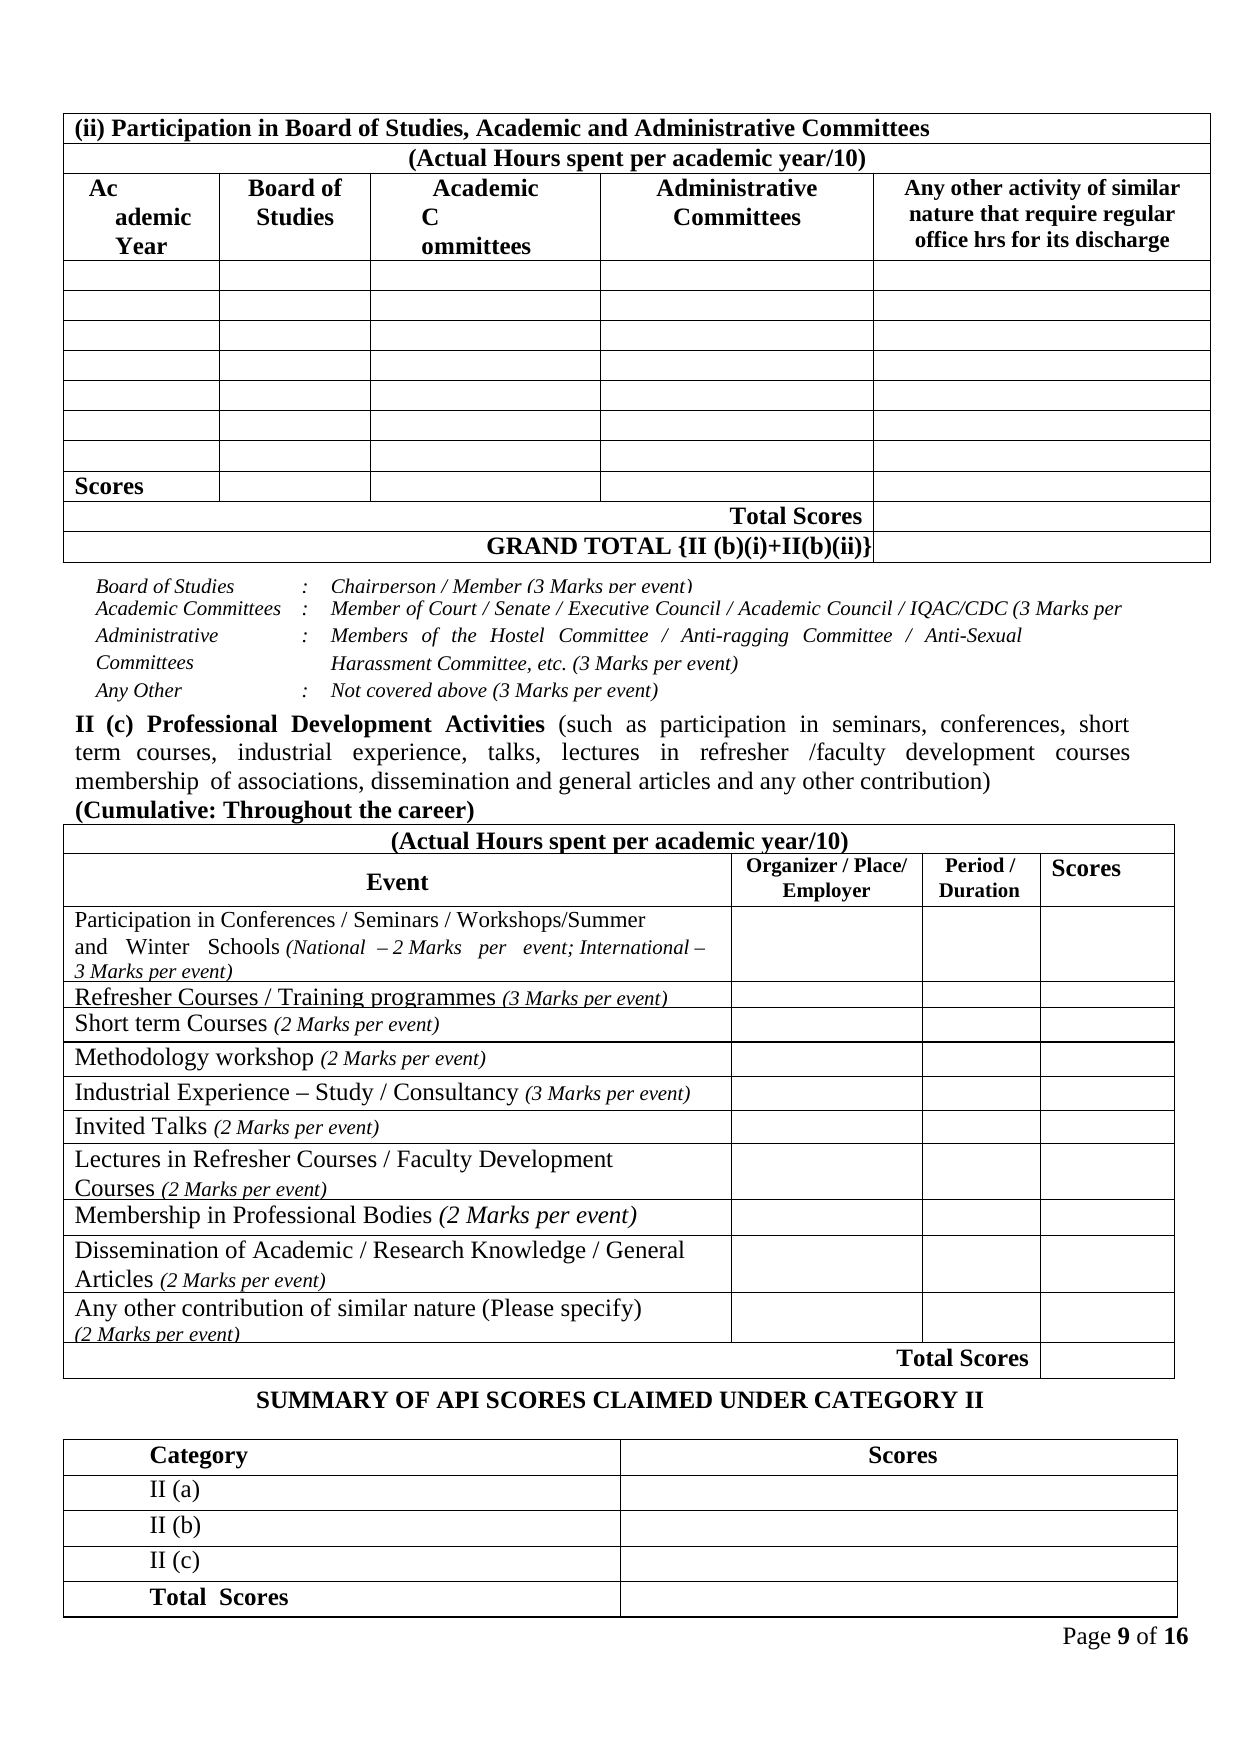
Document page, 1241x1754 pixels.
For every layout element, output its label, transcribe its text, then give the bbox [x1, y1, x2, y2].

table_cell [621, 1547, 1177, 1581]
list (c) Professional Development Activities (such as participation in seminars, conferences, short term courses, industrial experience, talks, lectures in refresher /faculty development courses membership of associations, dissemination and general articles and any other contribution) [75, 709, 1130, 795]
table_cell Refresher Courses / Training programmes (3 Marks per event) [64, 982, 731, 1007]
table_cell Administrative Committees [72, 621, 288, 676]
table_cell Event [64, 854, 731, 906]
table_header (Actual Hours spent per academic year/10) [64, 825, 1174, 852]
table_cell [732, 1111, 922, 1143]
table_cell [371, 411, 600, 440]
table_cell [220, 261, 370, 290]
table_cell Academic Committees [371, 174, 600, 260]
table_cell II (a) [64, 1476, 620, 1510]
table_cell Any Other [72, 676, 288, 709]
table_cell [64, 441, 219, 471]
table_cell Participation in Conferences / Seminars / Workshops/Summer and Winter Schools (National – 2 Marks per event; International – 3 Marks per event) [64, 907, 731, 981]
table_cell [220, 291, 370, 320]
table_cell [1041, 1043, 1174, 1076]
table_cell [371, 381, 600, 410]
table_cell [220, 381, 370, 410]
table_cell [64, 321, 219, 349]
table_cell [1041, 907, 1174, 981]
table_cell Total Scores [64, 1582, 620, 1616]
table_cell [1041, 1077, 1174, 1110]
table_cell [371, 291, 600, 320]
table_cell Academic Committees [72, 593, 288, 621]
text SUMMARY OF API SCORES CLAIMED UNDER CATEGORY II [256, 1385, 1188, 1414]
table_cell [621, 1476, 1177, 1510]
table_cell [601, 291, 873, 320]
table_cell Lectures in Refresher Courses / Faculty Development Courses (2 Marks per event) [64, 1144, 731, 1199]
table_cell [874, 321, 1210, 349]
table_cell [732, 1008, 922, 1041]
table_cell [923, 1077, 1040, 1110]
table_cell [601, 381, 873, 410]
table_cell : [288, 593, 318, 621]
table_cell Any other activity of similar nature that require regular office hrs for its discharge [874, 174, 1210, 260]
table_cell [1041, 1200, 1174, 1234]
table_cell Administrative Committees [601, 174, 873, 260]
table_cell Organizer / Place/ Employer [732, 854, 922, 906]
table_cell [874, 411, 1210, 440]
table_cell [874, 472, 1210, 501]
table_cell [601, 411, 873, 440]
table_cell [923, 1293, 1040, 1342]
table_cell : [288, 676, 318, 709]
table_cell [874, 291, 1210, 320]
table_cell [64, 351, 219, 380]
table_cell [601, 351, 873, 380]
table_cell [220, 411, 370, 440]
table_cell [923, 982, 1040, 1007]
table_cell [601, 321, 873, 349]
table_cell [874, 261, 1210, 290]
table_cell Methodology workshop (2 Marks per event) [64, 1043, 731, 1076]
table_cell : [288, 621, 318, 676]
table_cell [220, 351, 370, 380]
table_cell [874, 381, 1210, 410]
table_cell [371, 261, 600, 290]
table_cell Dissemination of Academic / Research Knowledge / General Articles (2 Marks per event) [64, 1236, 731, 1292]
table_cell [923, 907, 1040, 981]
table_cell [923, 1200, 1040, 1234]
table_cell [923, 1236, 1040, 1292]
table_header : [288, 571, 318, 593]
table_cell [1041, 982, 1174, 1007]
table_cell [64, 291, 219, 320]
table_header Board of Studies [72, 571, 288, 593]
table_cell [1041, 1144, 1174, 1199]
table_cell [64, 381, 219, 410]
table_cell II (b) [64, 1511, 620, 1546]
table_cell Membership in Professional Bodies (2 Marks per event) [64, 1200, 731, 1234]
table_cell Any other contribution of similar nature (Please specify) (2 Marks per event) [64, 1293, 731, 1342]
table_cell Short term Courses (2 Marks per event) [64, 1008, 731, 1041]
table_cell [732, 1077, 922, 1110]
table_cell [923, 1008, 1040, 1041]
table_cell [1041, 1236, 1174, 1292]
table_cell [601, 472, 873, 501]
table_cell Total Scores [64, 502, 873, 531]
table_cell Scores [64, 472, 219, 501]
table_cell [601, 261, 873, 290]
table_cell Members of the Hostel Committee / Anti-ragging Committee / Anti-Sexual Harassment Committee, etc. (3 Marks per event) [318, 621, 1177, 676]
table_cell [923, 1043, 1040, 1076]
table_header (ii) Participation in Board of Studies, Academic and Administrative Committees [64, 114, 1210, 143]
table_cell [64, 411, 219, 440]
table_cell [732, 1236, 922, 1292]
table_cell Total Scores [64, 1343, 1040, 1378]
table_cell [874, 441, 1210, 471]
table_cell [923, 1144, 1040, 1199]
table_cell [220, 321, 370, 349]
table_cell GRAND TOTAL {II (b)(i)+II(b)(ii)} [64, 532, 873, 562]
table_cell [732, 982, 922, 1007]
table_cell Member of Court / Senate / Executive Council / Academic Council / IQAC/CDC (3 Marks per event) [318, 593, 1177, 621]
table_cell (Actual Hours spent per academic year/10) [64, 144, 1210, 173]
table_cell [64, 261, 219, 290]
table_cell [874, 351, 1210, 380]
table_cell [621, 1582, 1177, 1616]
table_cell [220, 472, 370, 501]
table_cell Board of Studies [220, 174, 370, 260]
table_cell [601, 441, 873, 471]
table_cell [1041, 1293, 1174, 1342]
table_cell Industrial Experience – Study / Consultancy (3 Marks per event) [64, 1077, 731, 1110]
table_cell [1041, 1111, 1174, 1143]
table_cell II (c) [64, 1547, 620, 1581]
table_cell Invited Talks (2 Marks per event) [64, 1111, 731, 1143]
table_cell [371, 441, 600, 471]
table_cell Not covered above (3 Marks per event) [318, 676, 1177, 709]
table_cell [923, 1111, 1040, 1143]
table_cell Academic Year [64, 174, 219, 260]
table_cell [371, 321, 600, 349]
table_cell [371, 472, 600, 501]
table_cell [874, 502, 1210, 531]
table_cell [1041, 1008, 1174, 1041]
table_cell [220, 441, 370, 471]
table_cell [732, 907, 922, 981]
table_header Scores [621, 1440, 1177, 1474]
table_cell [732, 1293, 922, 1342]
table_cell [621, 1511, 1177, 1546]
table_cell [371, 351, 600, 380]
table_cell [874, 532, 1210, 562]
table_cell Scores [1041, 854, 1174, 906]
table_cell [732, 1200, 922, 1234]
table_cell [1041, 1343, 1174, 1378]
subtitle (Cumulative: Throughout the career) [75, 795, 1189, 824]
table_header Category [64, 1440, 620, 1474]
table_cell [732, 1043, 922, 1076]
table_cell [732, 1144, 922, 1199]
table_cell Period / Duration [923, 854, 1040, 906]
table_header Chairperson / Member (3 Marks per event) [318, 571, 1177, 593]
